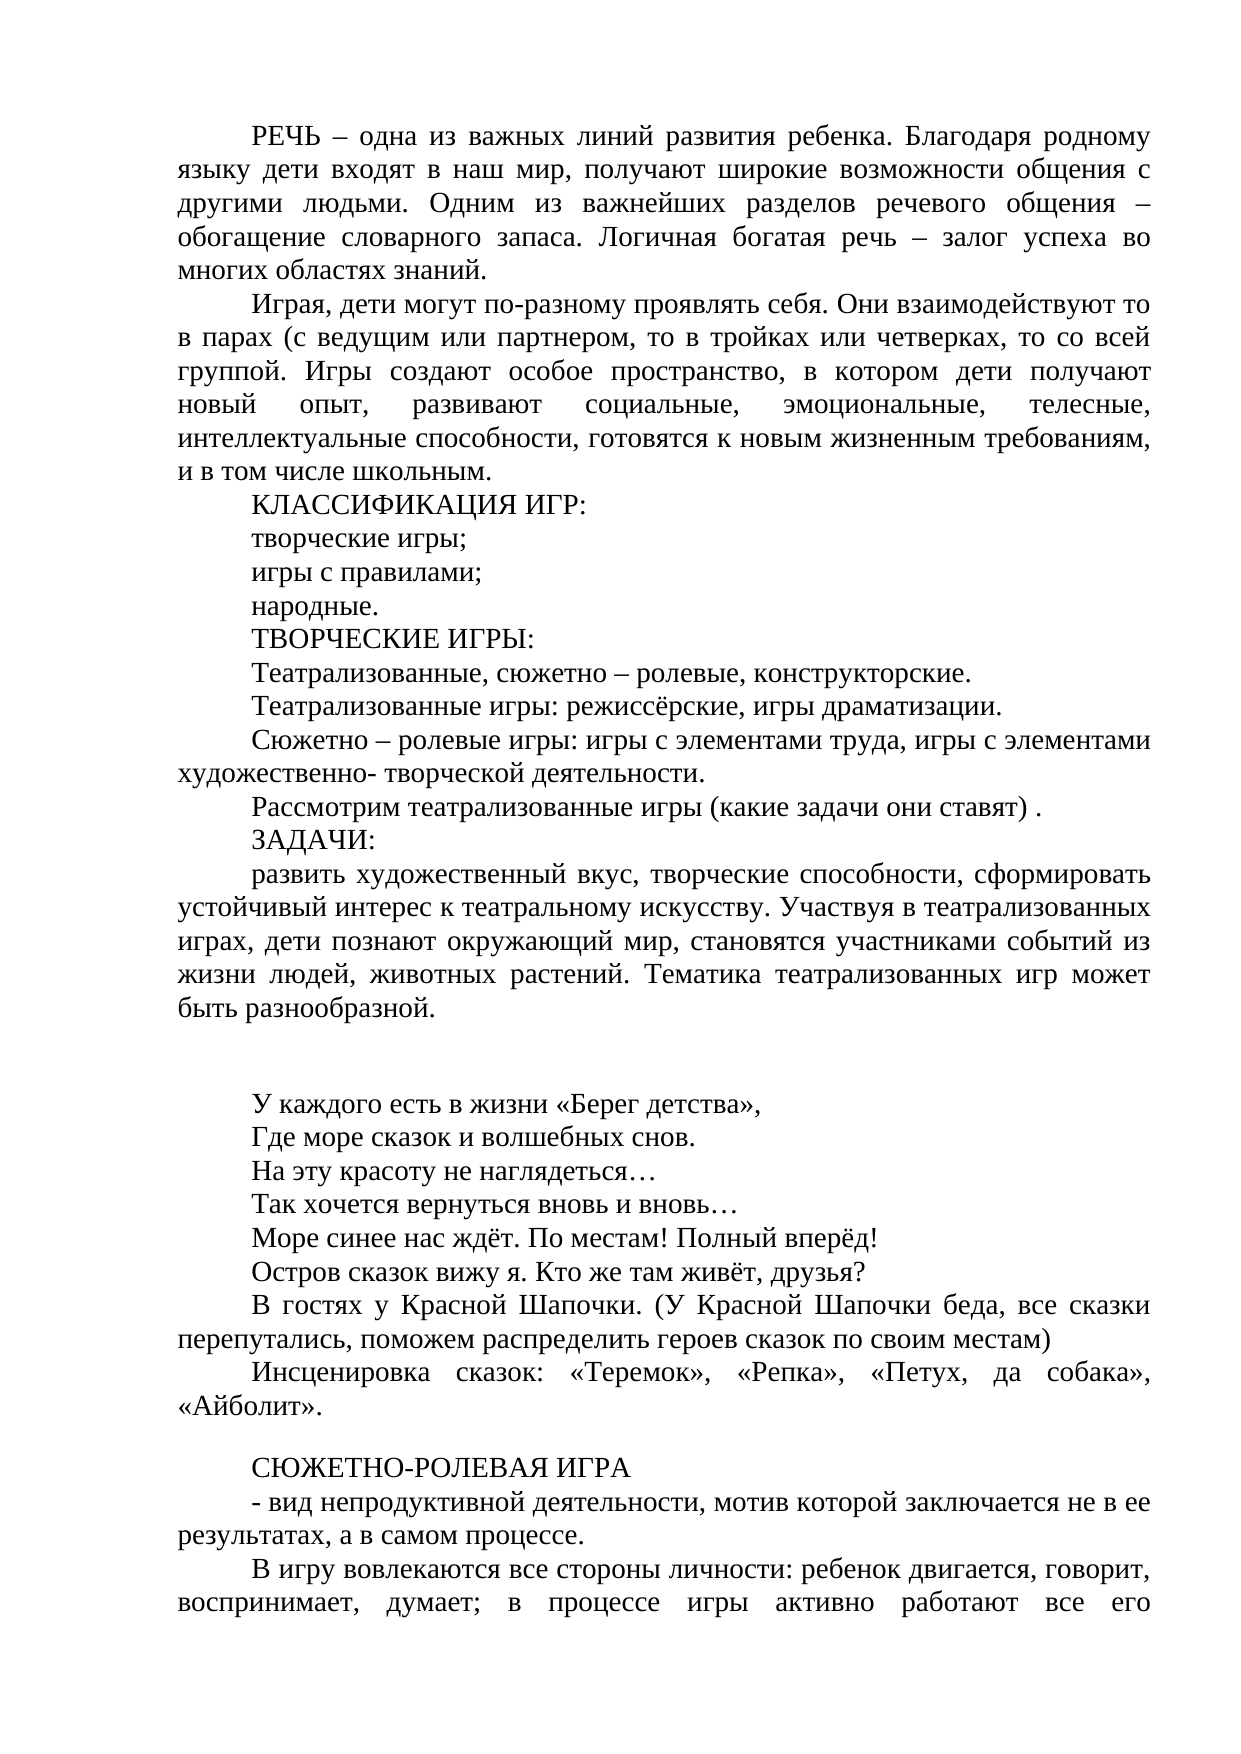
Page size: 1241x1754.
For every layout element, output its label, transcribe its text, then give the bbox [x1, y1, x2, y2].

text В гостях у Красной Шапочки. (У Красной Шапочки беда, все сказки перепутались, поможем распределить героев сказок по своим местам) [177, 1287, 1152, 1354]
text КЛАССИФИКАЦИЯ ИГР: [177, 487, 1152, 521]
text развить художественный вкус, творческие способности, сформировать устойчивый интерес к театральному искусству. Участвуя в театрализованных играх, дети познают окружающий мир, становятся участниками событий из жизни людей, животных растений. Тематика театрализованных игр может быть разнообразной. [177, 856, 1152, 1024]
text ЗАДАЧИ: [177, 822, 1152, 856]
text Театрализованные, сюжетно – ролевые, конструкторские. [177, 655, 1152, 688]
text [177, 1551, 1152, 1618]
text Так хочется вернуться вновь и вновь… [177, 1187, 1152, 1220]
text РЕЧЬ – одна из важных линий развития ребенка. Благодаря родному языку дети входят в наш мир, получают широкие возможности общения с другими людьми. Одним из важнейших разделов речевого общения – обогащение словарного запаса. Логичная богатая речь – залог успеха во многих областях знаний. [177, 118, 1152, 286]
text На эту красоту не наглядеться… [177, 1153, 1152, 1187]
text Море синее нас ждёт. По местам! Полный вперёд! [177, 1220, 1152, 1254]
text Где море сказок и волшебных снов. [177, 1119, 1152, 1153]
text игры с правилами; [177, 554, 1152, 588]
text Сюжетно – ролевые игры: игры с элементами труда, игры с элементами художественно- творческой деятельности. [177, 722, 1152, 789]
text - вид непродуктивной деятельности, мотив которой заключается не в ее результатах, а в самом процессе. [177, 1484, 1152, 1551]
text У каждого есть в жизни «Берег детства», [177, 1086, 1152, 1119]
text Рассмотрим театрализованные игры (какие задачи они ставят) . [177, 789, 1152, 822]
text творческие игры; [177, 521, 1152, 554]
text народные. [177, 588, 1152, 621]
text Играя, дети могут по-разному проявлять себя. Они взаимодействуют то в парах (с ведущим или партнером, то в тройках или четверках, то со всей группой. Игры создают особое пространство, в котором дети получают новый опыт, развивают социальные, эмоциональные, телесные, интеллектуальные способности, готовятся к новым жизненным требованиям, и в том числе школьным. [177, 286, 1152, 487]
text Театрализованные игры: режиссёрские, игры драматизации. [177, 688, 1152, 722]
text Остров сказок вижу я. Кто же там живёт, друзья? [177, 1254, 1152, 1287]
text СЮЖЕТНО-РОЛЕВАЯ ИГРА [177, 1450, 1152, 1484]
text ТВОРЧЕСКИЕ ИГРЫ: [177, 621, 1152, 655]
text Инсценировка сказок: «Теремок», «Репка», «Петух, да собака», «Айболит». [177, 1354, 1152, 1450]
